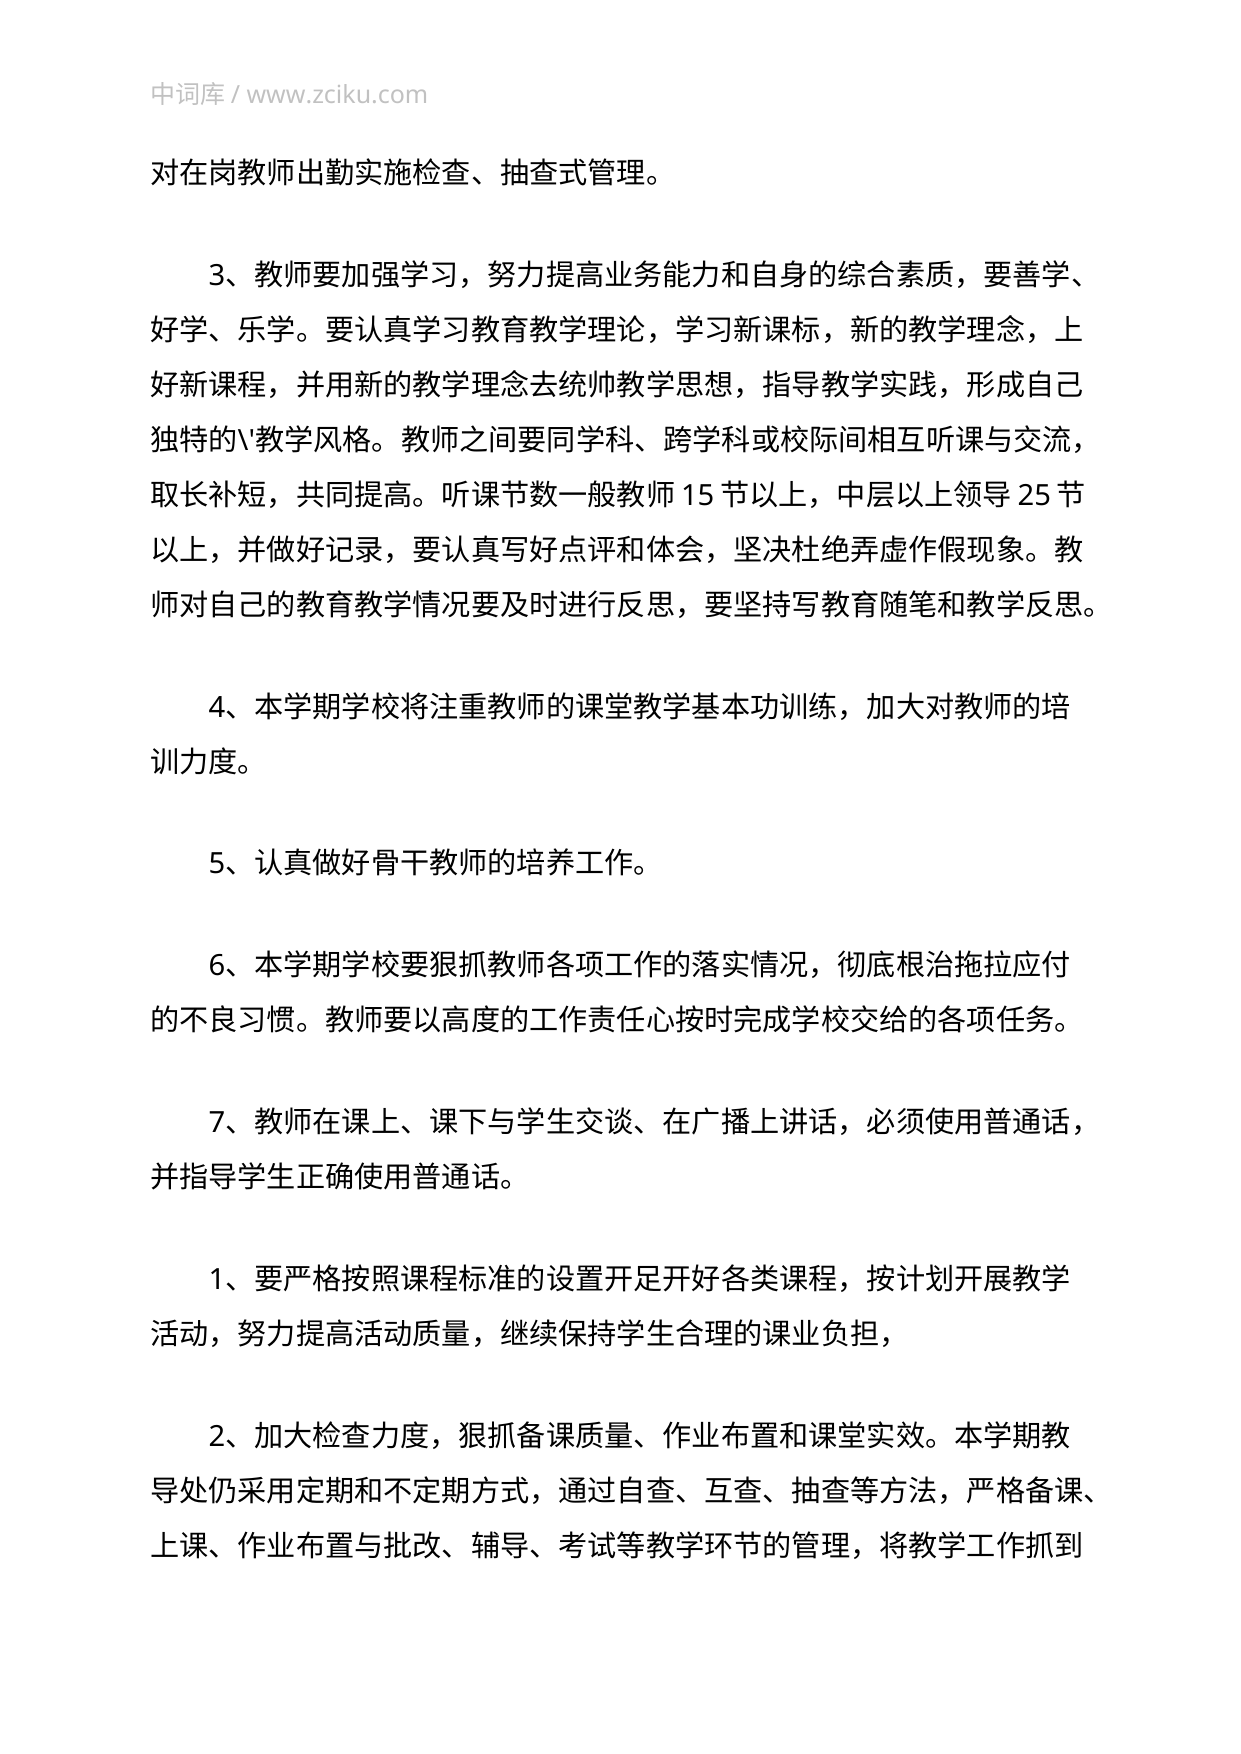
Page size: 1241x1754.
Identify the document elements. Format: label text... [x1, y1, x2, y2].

text 5、认真做好骨干教师的培养工作。 [150, 840, 1090, 882]
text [150, 1412, 1090, 1564]
text 1、要严格按照课程标准的设置开足开好各类课程，按计划开展教学活动，努力提高活动质量，继续保持学生合理的课业负担， [150, 1256, 1090, 1353]
text 3、教师要加强学习，努力提高业务能力和自身的综合素质，要善学、好学、乐学。要认真学习教育教学理论，学习新课标，新的教学理念，上好新课程，并用新的教学理念去统帅教学思想，指导教学实践，形成自己独特的\'教学风格。教师之间要同学科、跨学科或校际间相互听课与交流，取长补短，共同提高。听课节数一般教师15节以上，中层以上领导25节以上，并做好记录，要认真写好点评和体会，坚决杜绝弄虚作假现象。教师对自己的教育教学情况要及时进行反思，要坚持写教育随笔和教学反思。 [150, 252, 1090, 624]
text 4、本学期学校将注重教师的课堂教学基本功训练，加大对教师的培训力度。 [150, 683, 1090, 781]
text 7、教师在课上、课下与学生交谈、在广播上讲话，必须使用普通话，并指导学生正确使用普通话。 [150, 1099, 1090, 1196]
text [150, 150, 1090, 192]
text 6、本学期学校要狠抓教师各项工作的落实情况，彻底根治拖拉应付的不良习惯。教师要以高度的工作责任心按时完成学校交给的各项任务。 [150, 942, 1090, 1039]
